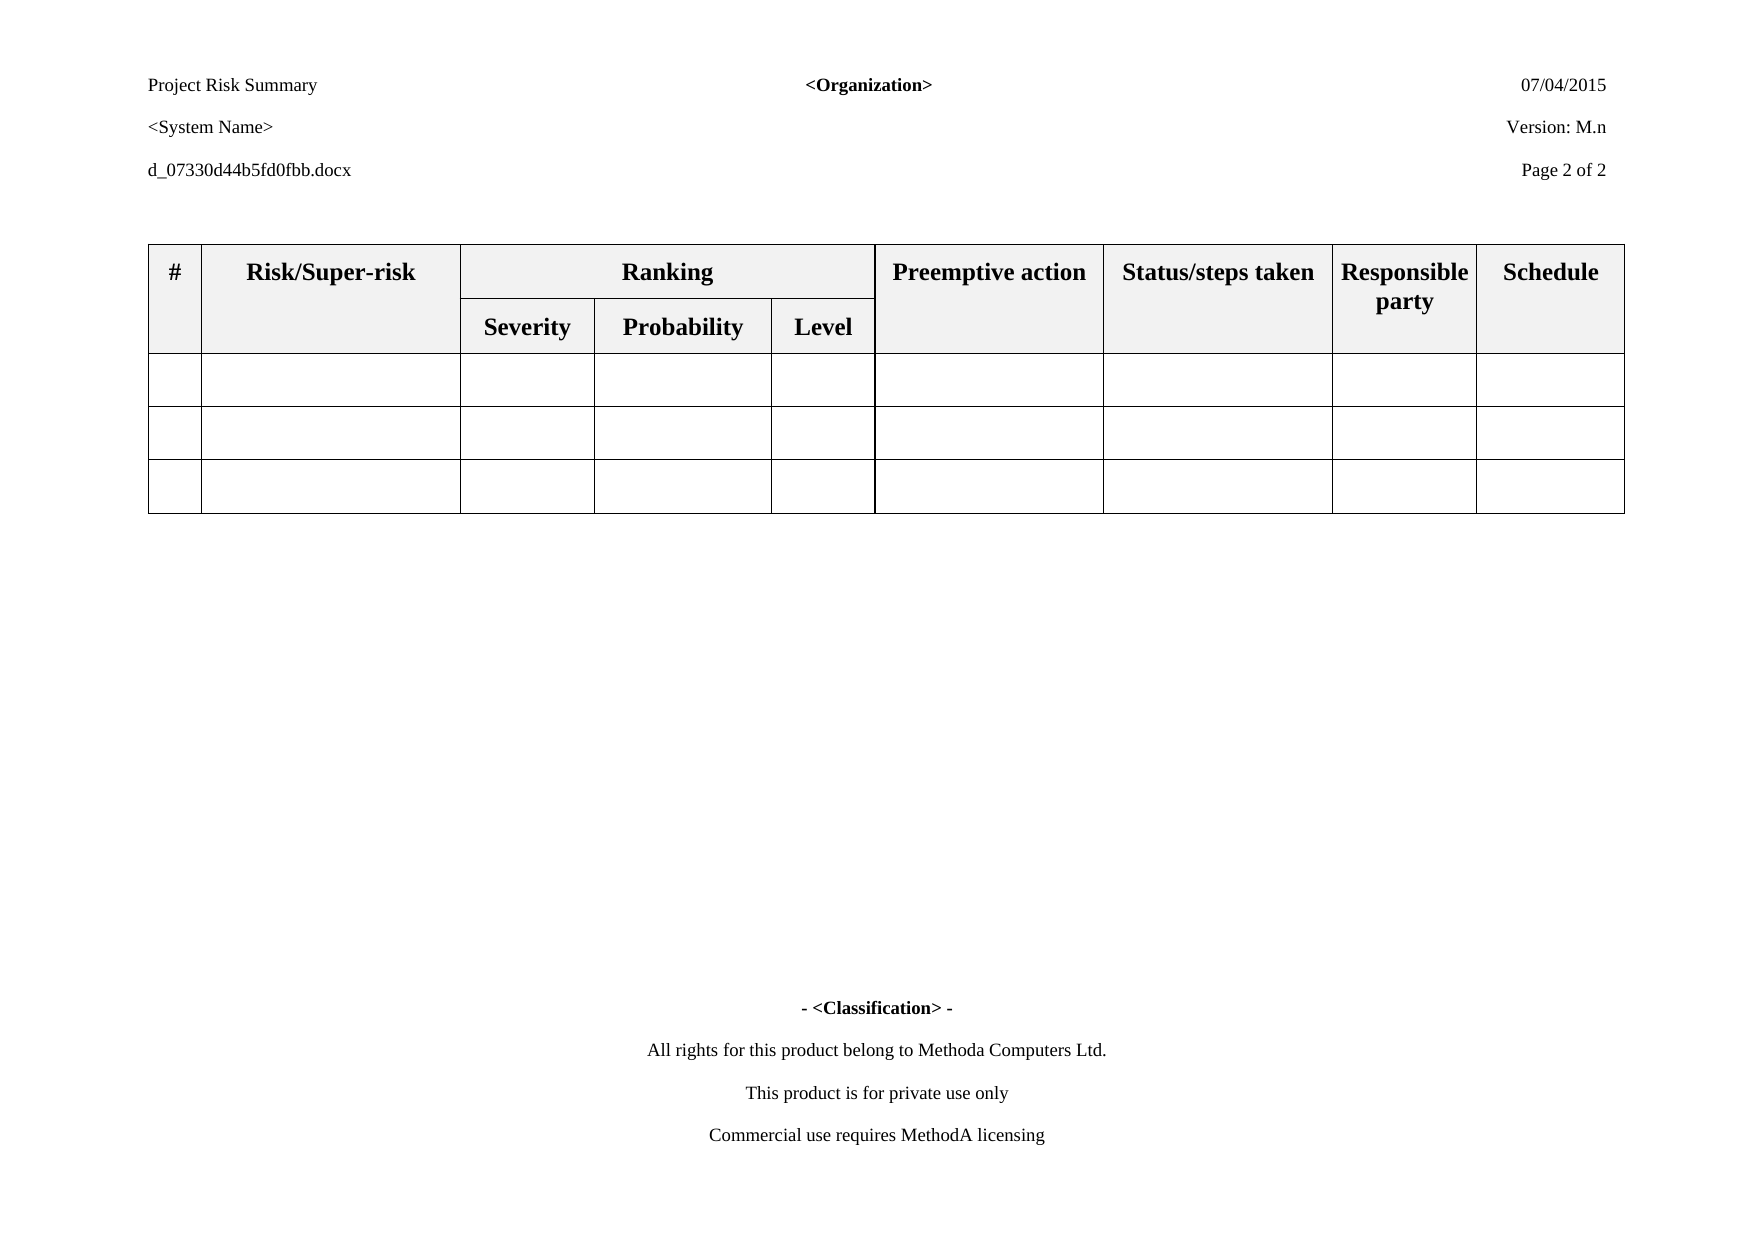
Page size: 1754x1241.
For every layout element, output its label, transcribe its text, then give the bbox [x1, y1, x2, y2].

table_cell [202, 460, 460, 512]
table_header Responsible party [1333, 245, 1476, 353]
table_cell [1477, 460, 1624, 512]
table_cell Level [772, 299, 874, 353]
table_cell Severity [461, 299, 594, 353]
table_cell [876, 354, 1103, 406]
table_header Status/steps taken [1104, 245, 1332, 353]
table_cell [595, 407, 771, 459]
table_cell [1477, 354, 1624, 406]
table_cell [1333, 460, 1476, 512]
table_cell [1333, 354, 1476, 406]
table_cell [461, 460, 594, 512]
table_cell [461, 407, 594, 459]
table_cell [772, 460, 874, 512]
table_cell Probability [595, 299, 771, 353]
table_header # [149, 245, 201, 353]
table_header Ranking [461, 245, 874, 298]
table_cell [149, 354, 201, 406]
table_header Risk/Super-risk [202, 245, 460, 353]
table_header Schedule [1477, 245, 1624, 353]
table_cell [149, 460, 201, 512]
table_cell [772, 407, 874, 459]
table_cell [461, 354, 594, 406]
table_cell [1104, 460, 1332, 512]
table_header Preemptive action [876, 245, 1103, 353]
table_cell [202, 354, 460, 406]
table_cell [876, 407, 1103, 459]
table_cell [772, 354, 874, 406]
table_cell [1333, 407, 1476, 459]
table_cell [202, 407, 460, 459]
table_cell [1104, 407, 1332, 459]
table_cell [1104, 354, 1332, 406]
table_cell [876, 460, 1103, 512]
table_cell [149, 407, 201, 459]
table_cell [595, 460, 771, 512]
table_cell [1477, 407, 1624, 459]
table_cell [595, 354, 771, 406]
